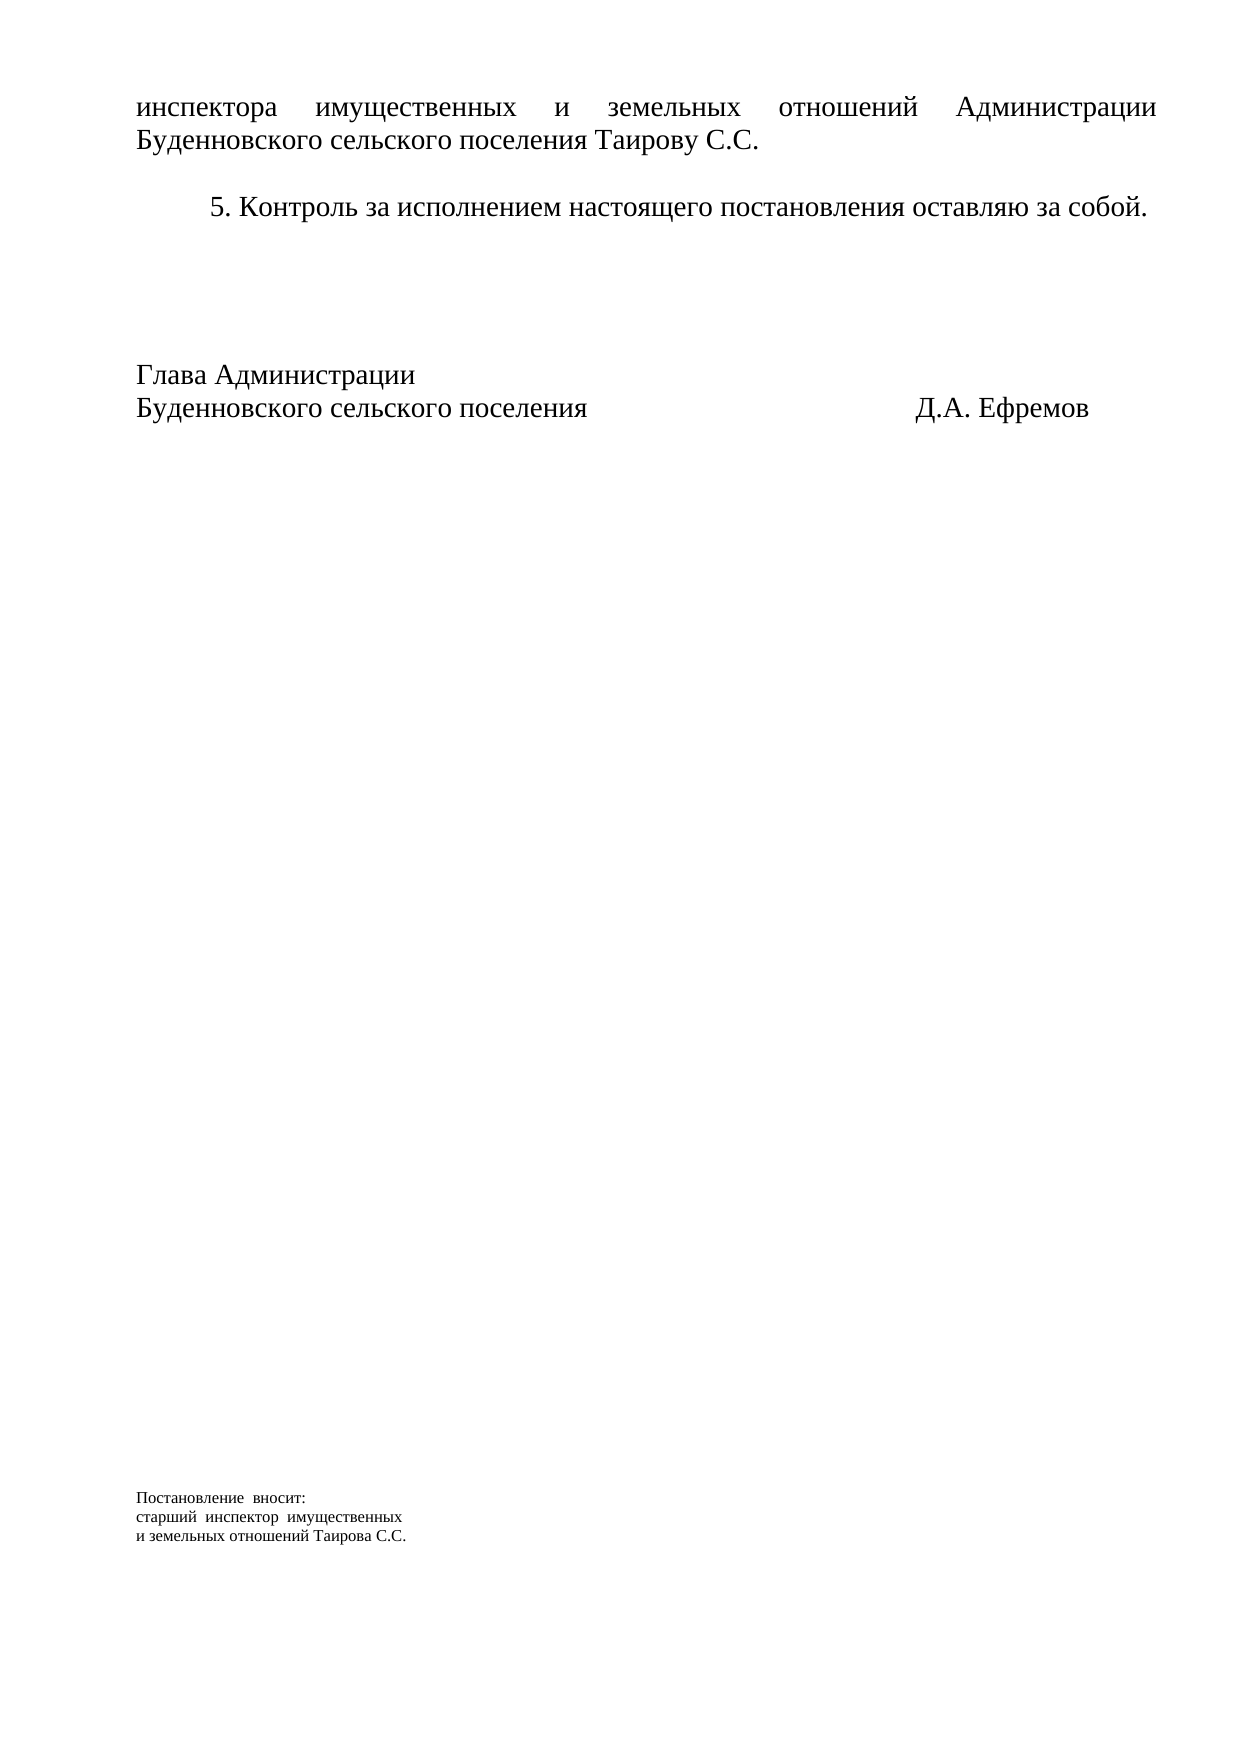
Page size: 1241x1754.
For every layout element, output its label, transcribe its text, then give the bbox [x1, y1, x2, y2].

text и земельных отношений Таирова С.С. [136, 1526, 1157, 1545]
text старший инспектор имущественных [136, 1507, 1157, 1526]
text Глава Администрации [136, 357, 1157, 391]
text 5. Контроль за исполнением настоящего постановления оставляю за собой. [136, 189, 1157, 223]
text Постановление вносит: [136, 1488, 1157, 1507]
text Буденновского сельского поселения Д.А. Ефремов [136, 391, 1157, 424]
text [136, 89, 1157, 156]
